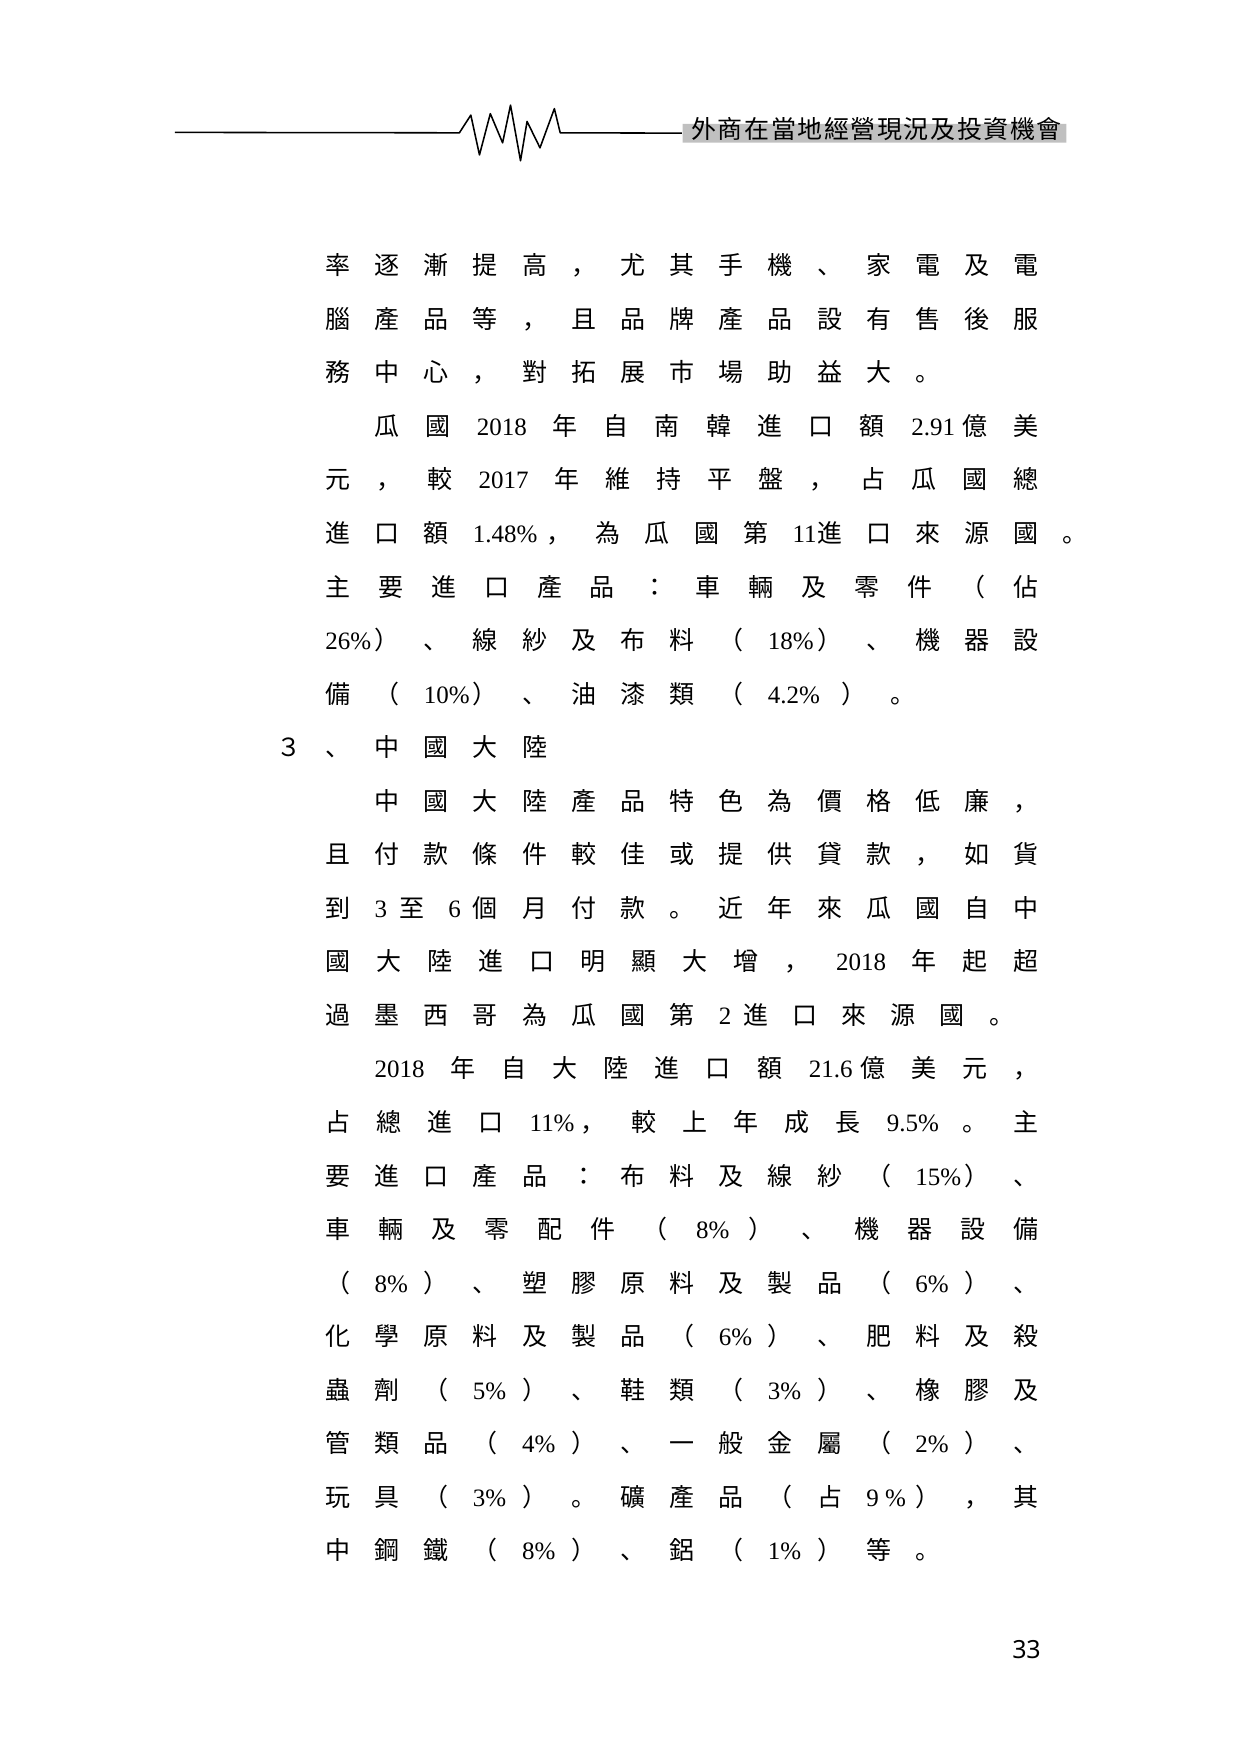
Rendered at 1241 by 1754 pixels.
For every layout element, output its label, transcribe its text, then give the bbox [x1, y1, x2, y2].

text 2018年自大陸進口額21.6億美元，占總進口11%，較上年成長9.5%。主要進口產品：布料及線紗（15%）、車輛及零配件（8%）、機器設備（8%）、塑膠原料及製品（6%）、化學原料及製品（6%）、肥料及殺蟲劑（5%）、鞋類（3%）、橡膠及管類品（4%）、一般金屬（2%）、玩具（3%）。礦產品（占9 %），其中鋼鐵（8%）、鋁（1%）等。 [325, 1040, 1063, 1576]
text ３、中國大陸 [276, 719, 1063, 773]
text 瓜國2018年自南韓進口額2.91億美元，較2017年維持平盤，占瓜國總進口額1.48%，為瓜國第11進口來源國。主要進口產品：車輛及零件（佔26%）、線紗及布料（18%）、機器設備（10%）、油漆類（4.2%）。 [325, 398, 1063, 719]
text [325, 237, 1063, 398]
text 中國大陸產品特色為價格低廉，且付款條件較佳或提供貸款，如貨到3至6個月付款。近年來瓜國自中國大陸進口明顯大增，2018年起超過墨西哥為瓜國第2進口來源國。 [325, 773, 1063, 1040]
